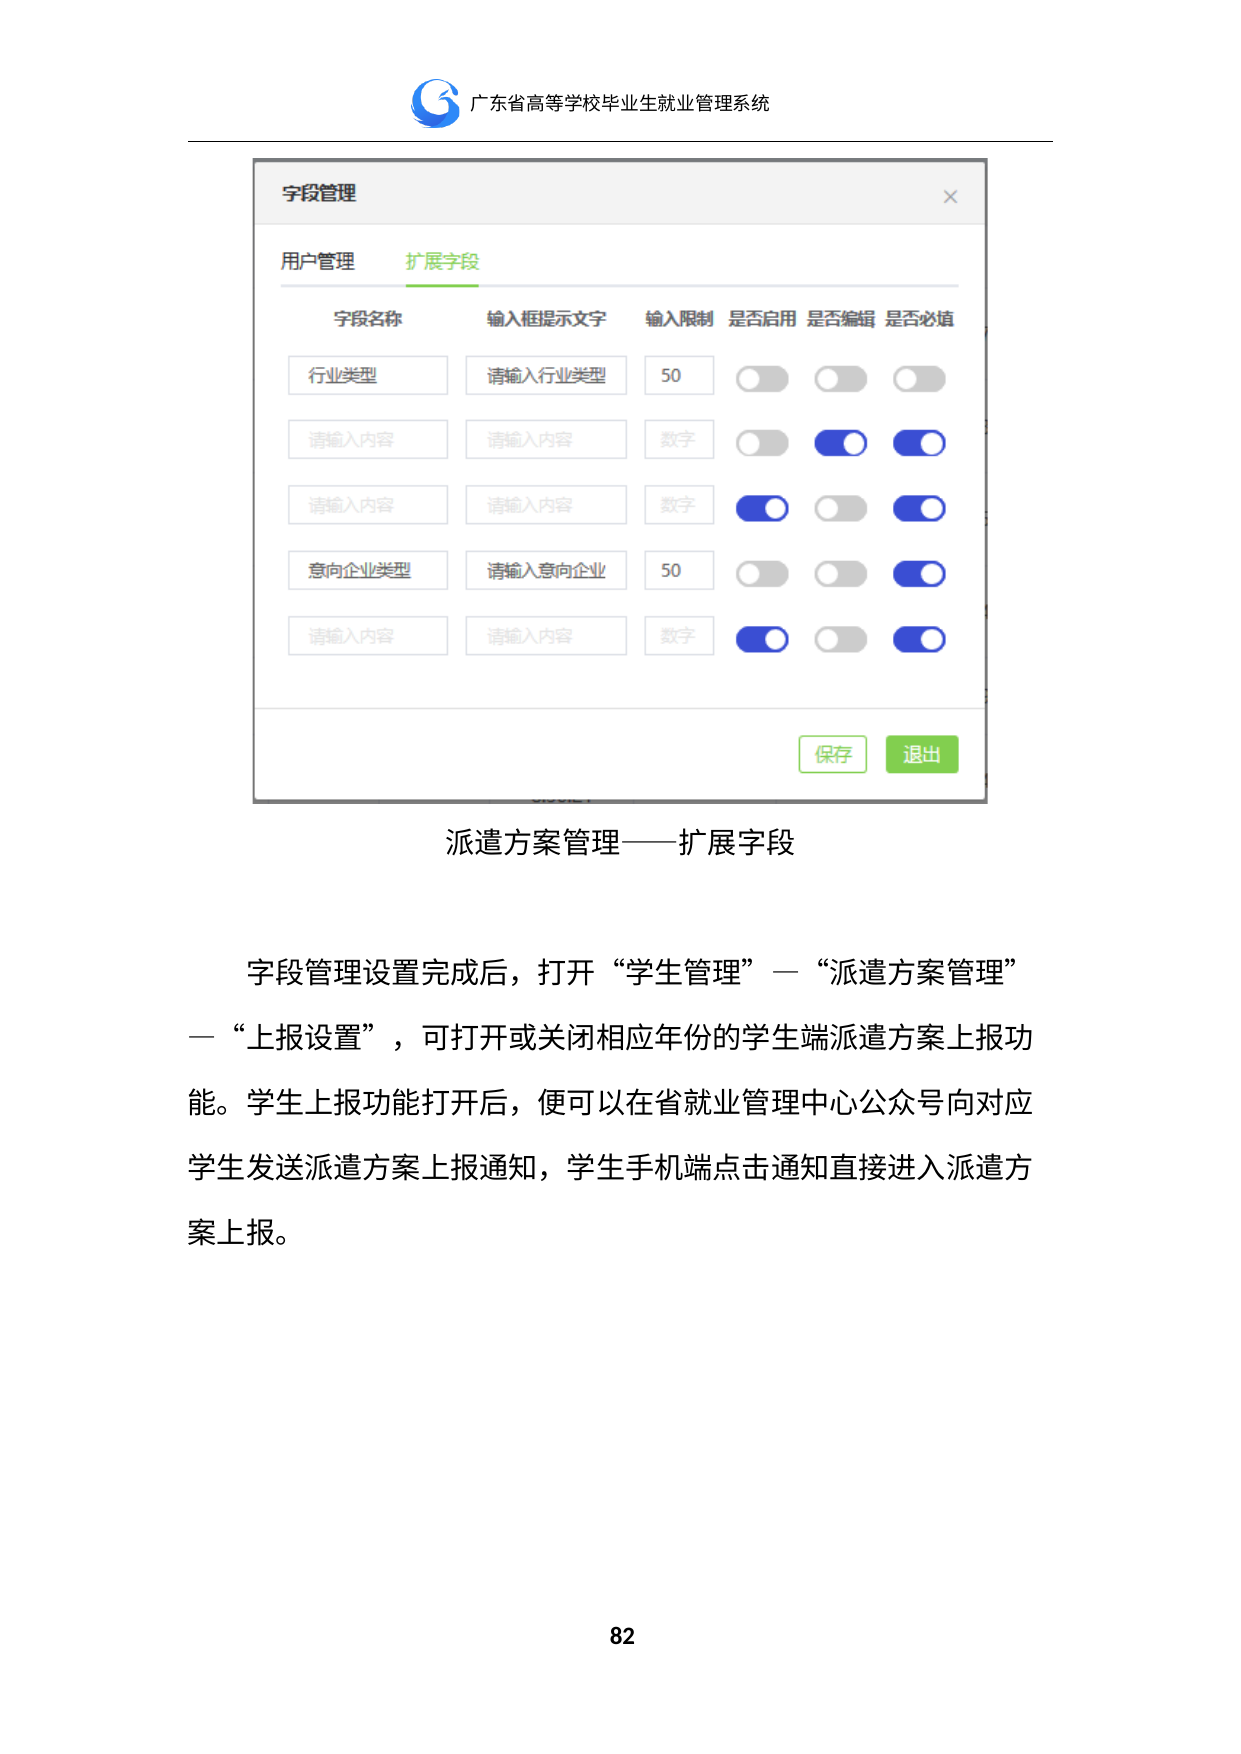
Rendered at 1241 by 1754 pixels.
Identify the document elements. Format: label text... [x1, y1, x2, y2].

picture [411, 79, 460, 128]
text 派遣方案管理——扩展字段 [187, 808, 1053, 873]
text 字段管理设置完成后，打开“学生管理”—“派遣方案管理”—“上报设置”，可打开或关闭相应年份的学生端派遣方案上报功能。学生上报功能打开后，便可以在省就业管理中心公众号向对应学生发送派遣方案上报通知，学生手机端点击通知直接进入派遣方案上报。 [187, 938, 1053, 1263]
picture [252, 158, 988, 804]
